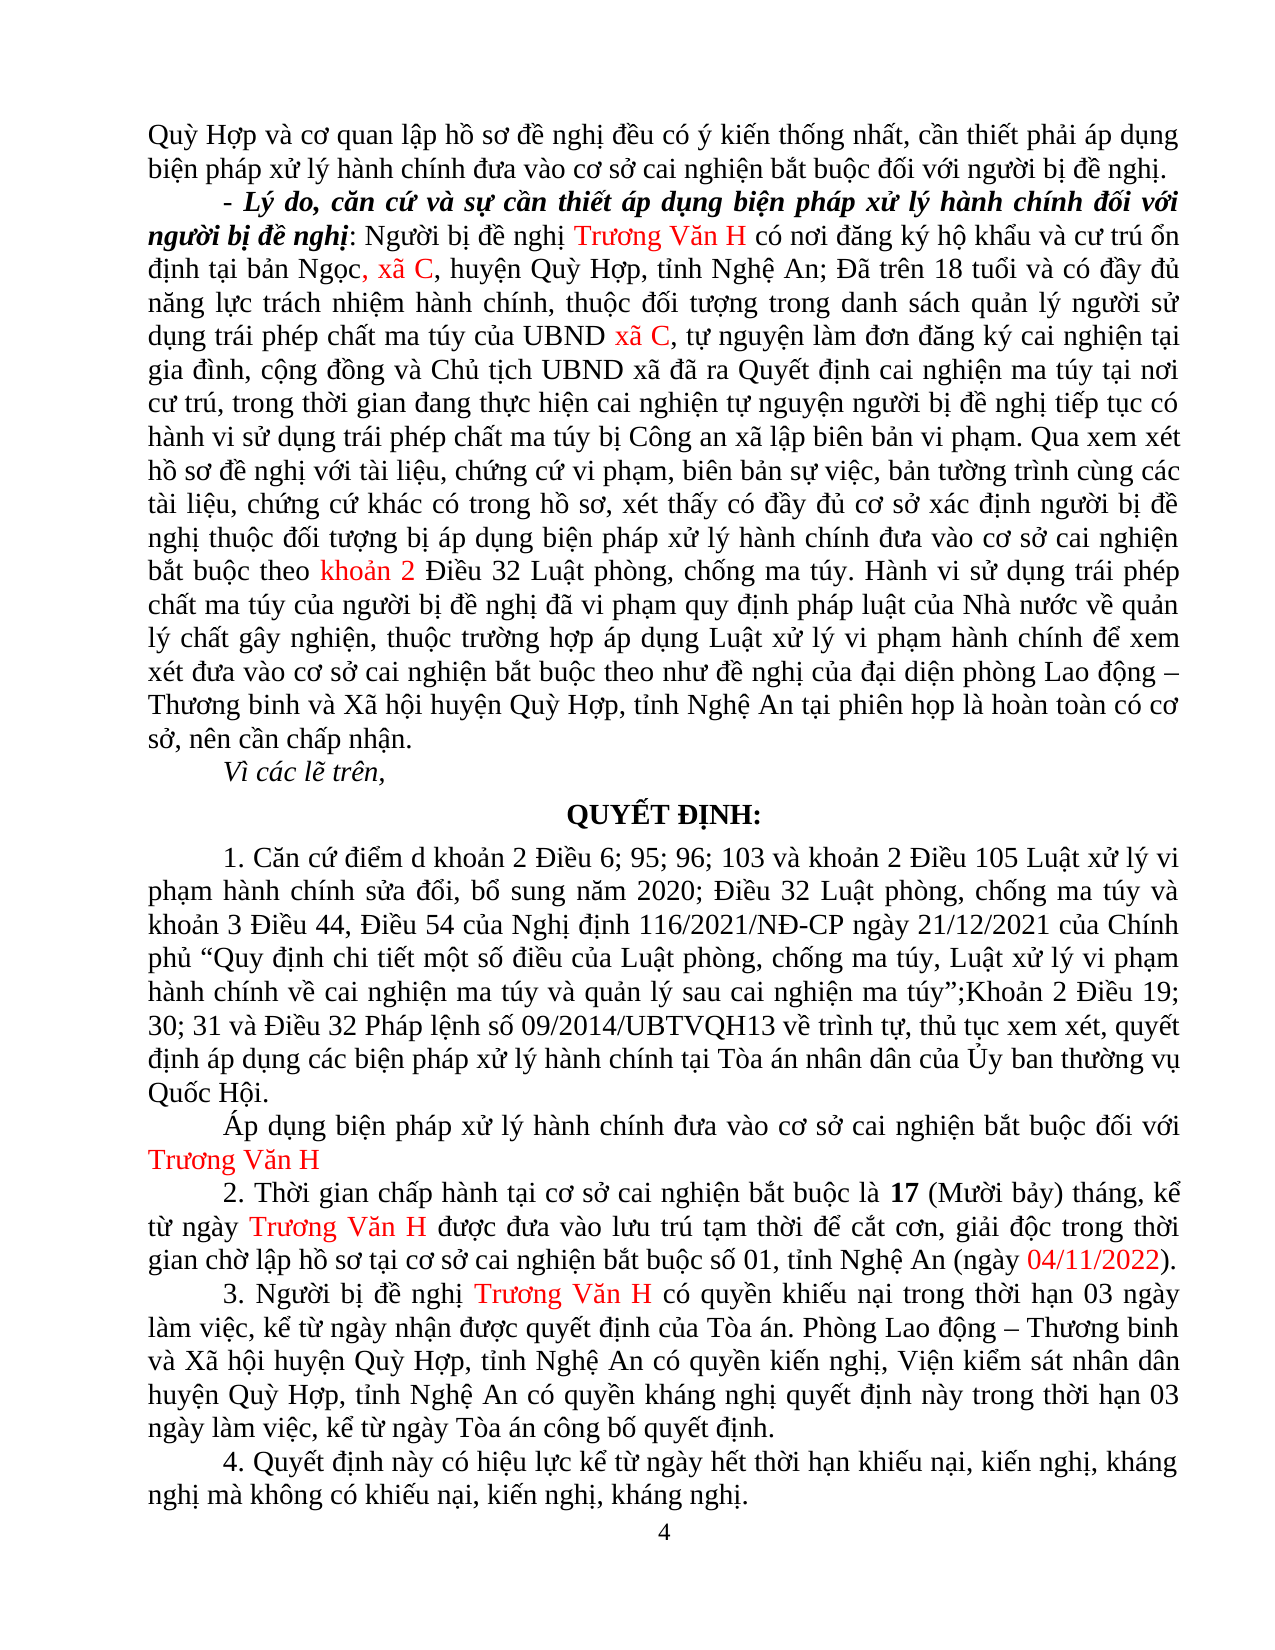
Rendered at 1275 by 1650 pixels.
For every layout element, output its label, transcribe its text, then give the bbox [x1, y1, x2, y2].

list Quyết định này có hiệu lực kể từ ngày hết thời hạn khiếu nại, kiến nghị, kháng nghị mà không có khiếu nại, kiến nghị, kháng nghị. [148, 1444, 1180, 1511]
list Người bị đề nghị Trương Văn H có quyền khiếu nại trong thời hạn 03 ngày làm việc, kể từ ngày nhận được quyết định của Tòa án. Phòng Lao động – Thương binh và Xã hội huyện Quỳ Hợp, tỉnh Nghệ An có quyền kiến nghị, Viện kiểm sát nhân dân huyện Quỳ Hợp, tỉnh Nghệ An có quyền kháng nghị quyết định này trong thời hạn 03 ngày làm việc, kể từ ngày Tòa án công bố quyết định. [148, 1276, 1181, 1444]
list Căn cứ điểm d khoản 2 Điều 6; 95; 96; 103 và khoản 2 Điều 105 Luật xử lý vi phạm hành chính sửa đổi, bổ sung năm 2020; Điều 32 Luật phòng, chống ma túy và khoản 3 Điều 44, Điều 54 của Nghị định 116/2021/NĐ-CP ngày 21/12/2021 của Chính phủ “Quy định chi tiết một số điều của Luật phòng, chống ma túy, Luật xử lý vi phạm hành chính về cai nghiện ma túy và quản lý sau cai nghiện ma túy”;Khoản 2 Điều 19; 30; 31 và Điều 32 Pháp lệnh số 09/2014/UBTVQH13 về trình tự, thủ tục xem xét, quyết định áp dụng các biện pháp xử lý hành chính tại Tòa án nhân dân của Ủy ban thường vụ Quốc Hội. [148, 840, 1181, 1108]
text Áp dụng biện pháp xử lý hành chính đưa vào cơ sở cai nghiện bắt buộc đối với Trương Văn H [148, 1108, 1181, 1175]
text Quỳ Hợp và cơ quan lập hồ sơ đề nghị đều có ý kiến thống nhất, cần thiết phải áp dụng biện pháp xử lý hành chính đưa vào cơ sở cai nghiện bắt buộc đối với người bị đề nghị. [148, 117, 1180, 184]
list Lý do, căn cứ và sự cần thiết áp dụng biện pháp xử lý hành chính đối với người bị đề nghị: Người bị đề nghị Trương Văn H có nơi đăng ký hộ khẩu và cư trú ổn định tại bản Ngọc, xã C, huyện Quỳ Hợp, tỉnh Nghệ An; Đã trên 18 tuổi và có đầy đủ năng lực trách nhiệm hành chính, thuộc đối tượng trong danh sách quản lý người sử dụng trái phép chất ma túy của UBND xã C, tự nguyện làm đơn đăng ký cai nghiện tại gia đình, cộng đồng và Chủ tịch UBND xã đã ra Quyết định cai nghiện ma túy tại nơi cư trú, trong thời gian đang thực hiện cai nghiện tự nguyện người bị đề nghị tiếp tục có hành vi sử dụng trái phép chất ma túy bị Công an xã lập biên bản vi phạm. Qua xem xét hồ sơ đề nghị với tài liệu, chứng cứ vi phạm, biên bản sự việc, bản tường trình cùng các tài liệu, chứng cứ khác có trong hồ sơ, xét thấy có đầy đủ cơ sở xác định người bị đề nghị thuộc đối tượng bị áp dụng biện pháp xử lý hành chính đưa vào cơ sở cai nghiện bắt buộc theo khoản 2 Điều 32 Luật phòng, chống ma túy. Hành vi sử dụng trái phép chất ma túy của người bị đề nghị đã vi phạm quy định pháp luật của Nhà nước về quản lý chất gây nghiện, thuộc trường hợp áp dụng Luật xử lý vi phạm hành chính để xem xét đưa vào cơ sở cai nghiện bắt buộc theo như đề nghị của đại diện phòng Lao động – Thương binh và Xã hội huyện Quỳ Hợp, tỉnh Nghệ An tại phiên họp là hoàn toàn có cơ sở, nên cần chấp nhận. [148, 184, 1181, 754]
subtitle QUYẾT ĐỊNH: [316, 797, 1012, 831]
text Vì các lẽ trên, [223, 754, 1192, 788]
list Thời gian chấp hành tại cơ sở cai nghiện bắt buộc là 17 (Mười bảy) tháng, kể từ ngày Trương Văn H được đưa vào lưu trú tạm thời để cắt cơn, giải độc trong thời gian chờ lập hồ sơ tại cơ sở cai nghiện bắt buộc số 01, tỉnh Nghệ An (ngày 04/11/2022). [148, 1175, 1181, 1276]
